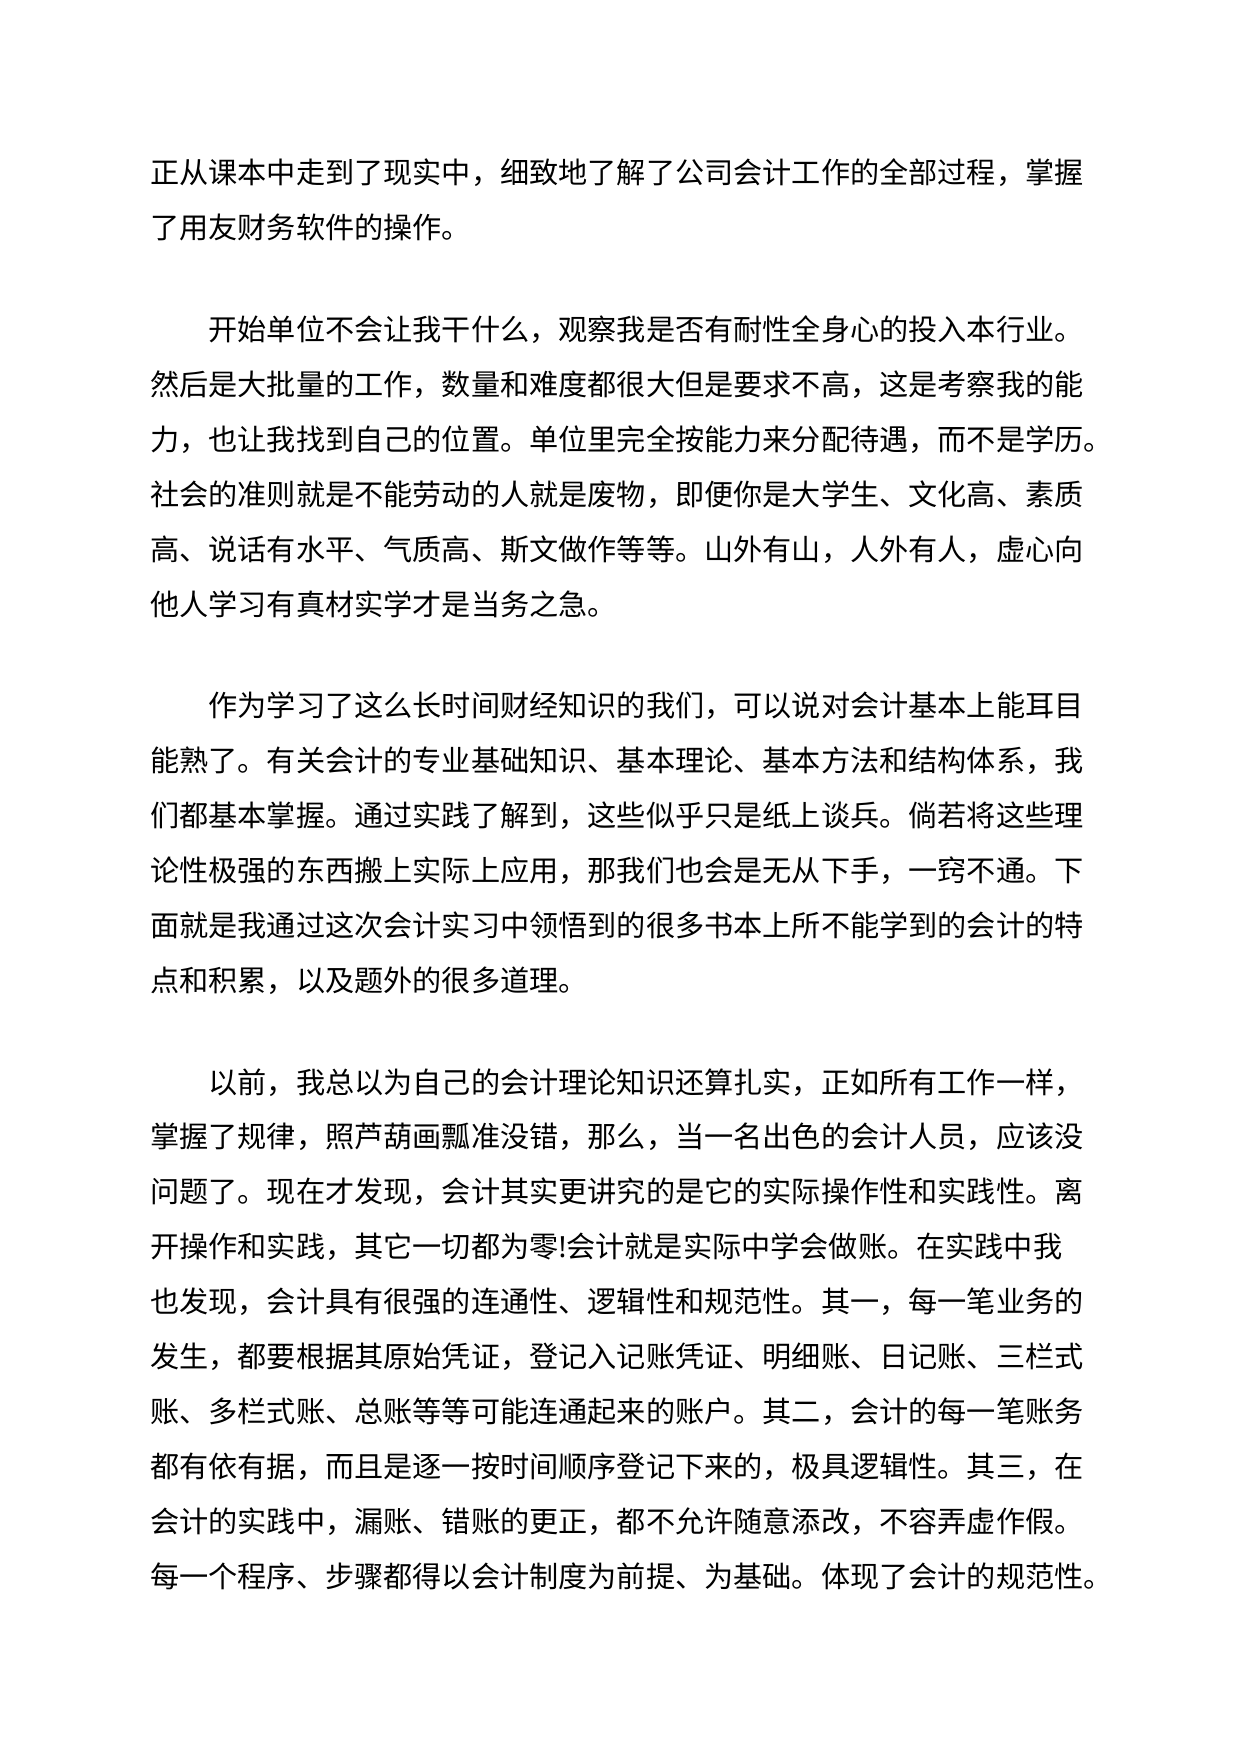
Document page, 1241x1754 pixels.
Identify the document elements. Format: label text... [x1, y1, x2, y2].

text 作为学习了这么长时间财经知识的我们，可以说对会计基本上能耳目能熟了。有关会计的专业基础知识、基本理论、基本方法和结构体系，我们都基本掌握。通过实践了解到，这些似乎只是纸上谈兵。倘若将这些理论性极强的东西搬上实际上应用，那我们也会是无从下手，一窍不通。下面就是我通过这次会计实习中领悟到的很多书本上所不能学到的会计的特点和积累，以及题外的很多道理。 [150, 683, 1090, 1000]
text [150, 1059, 1090, 1596]
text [150, 150, 1090, 247]
text 开始单位不会让我干什么，观察我是否有耐性全身心的投入本行业。然后是大批量的工作，数量和难度都很大但是要求不高，这是考察我的能力，也让我找到自己的位置。单位里完全按能力来分配待遇，而不是学历。社会的准则就是不能劳动的人就是废物，即便你是大学生、文化高、素质高、说话有水平、气质高、斯文做作等等。山外有山，人外有人，虚心向他人学习有真材实学才是当务之急。 [150, 307, 1090, 623]
